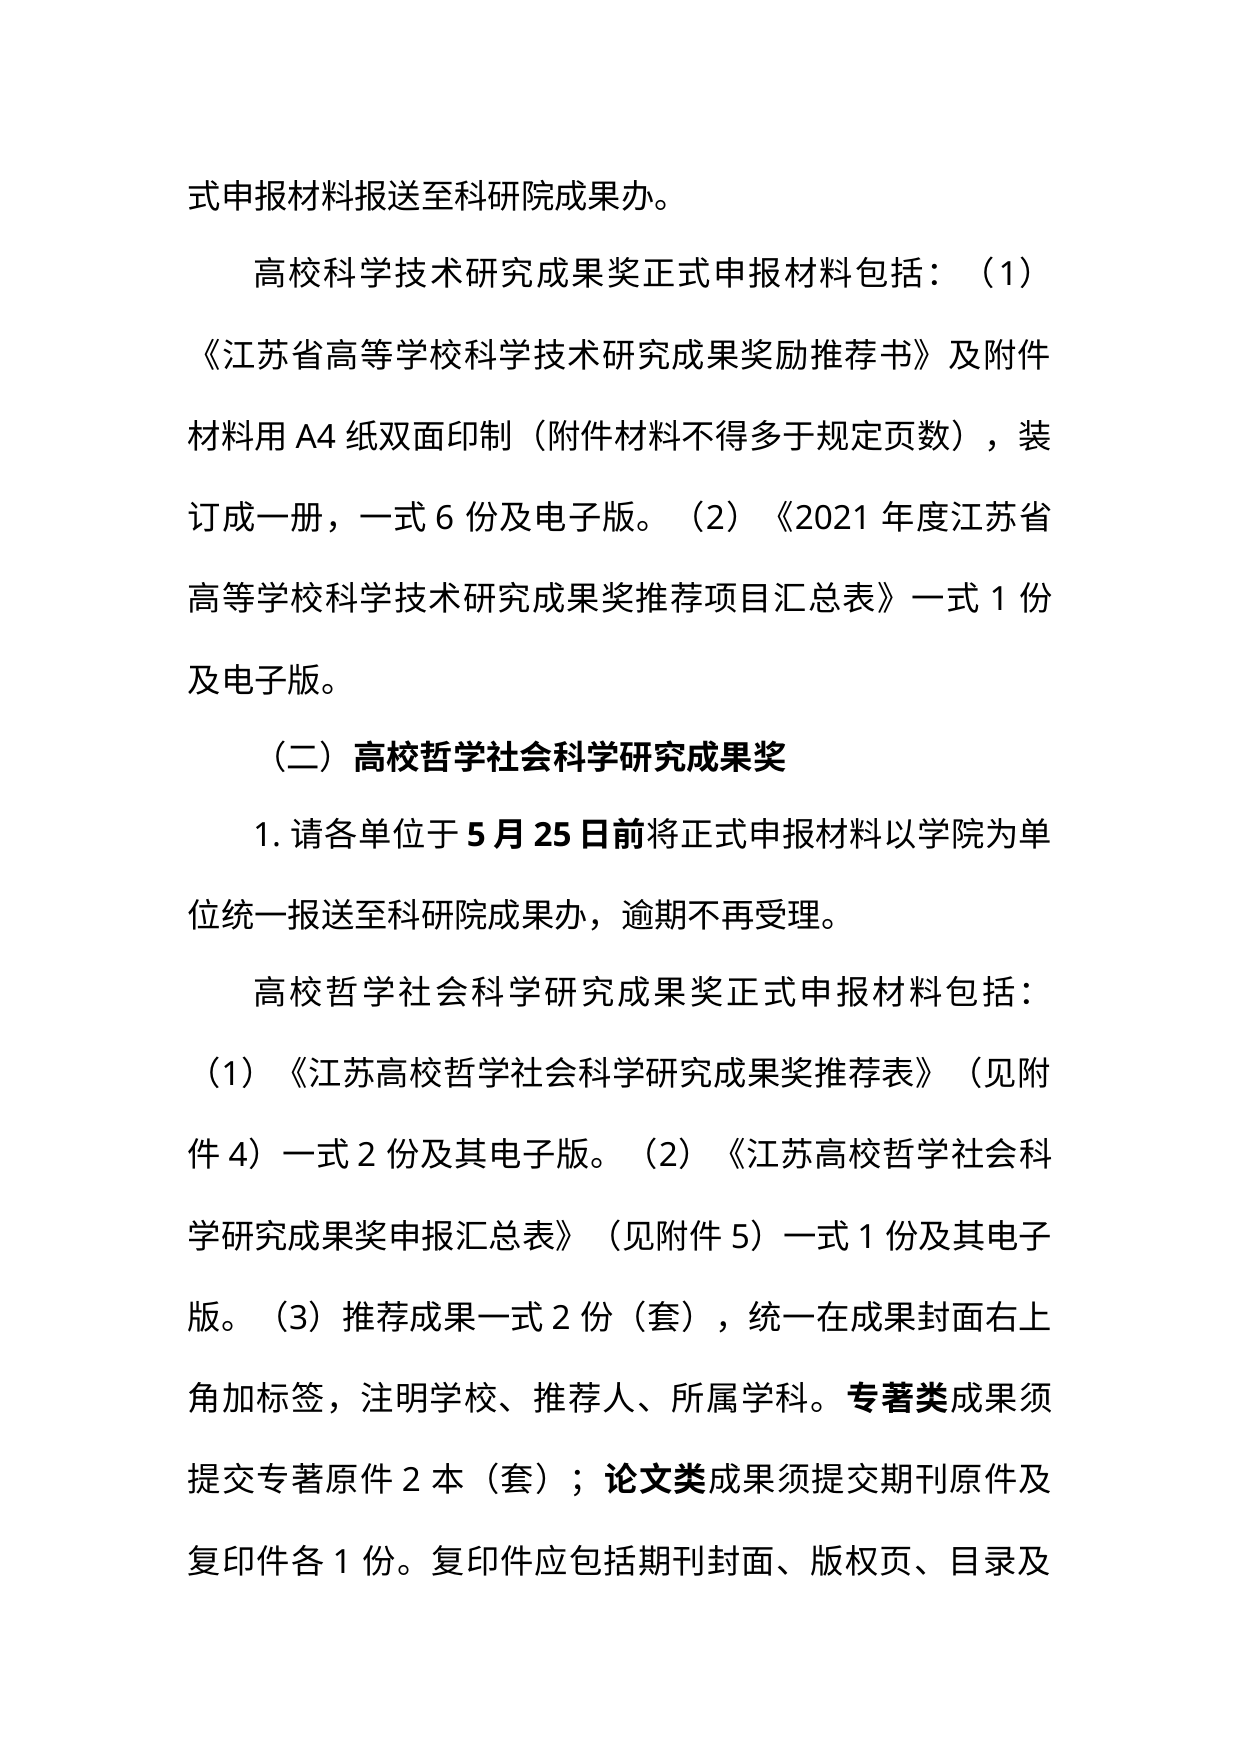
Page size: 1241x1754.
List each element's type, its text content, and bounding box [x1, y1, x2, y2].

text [187, 957, 1053, 1591]
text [187, 162, 1053, 227]
text （二）高校哲学社会科学研究成果奖 [187, 722, 1053, 787]
text 1. 请各单位于5月25日前将正式申报材料以学院为单位统一报送至科研院成果办，逾期不再受理。 [187, 799, 1053, 945]
text 高校科学技术研究成果奖正式申报材料包括：（1）《江苏省高等学校科学技术研究成果奖励推荐书》及附件材料用A4 纸双面印制（附件材料不得多于规定页数），装订成一册，一式6 份及电子版。（2）《2021 年度江苏省高等学校科学技术研究成果奖推荐项目汇总表》一式1 份及电子版。 [187, 239, 1053, 710]
